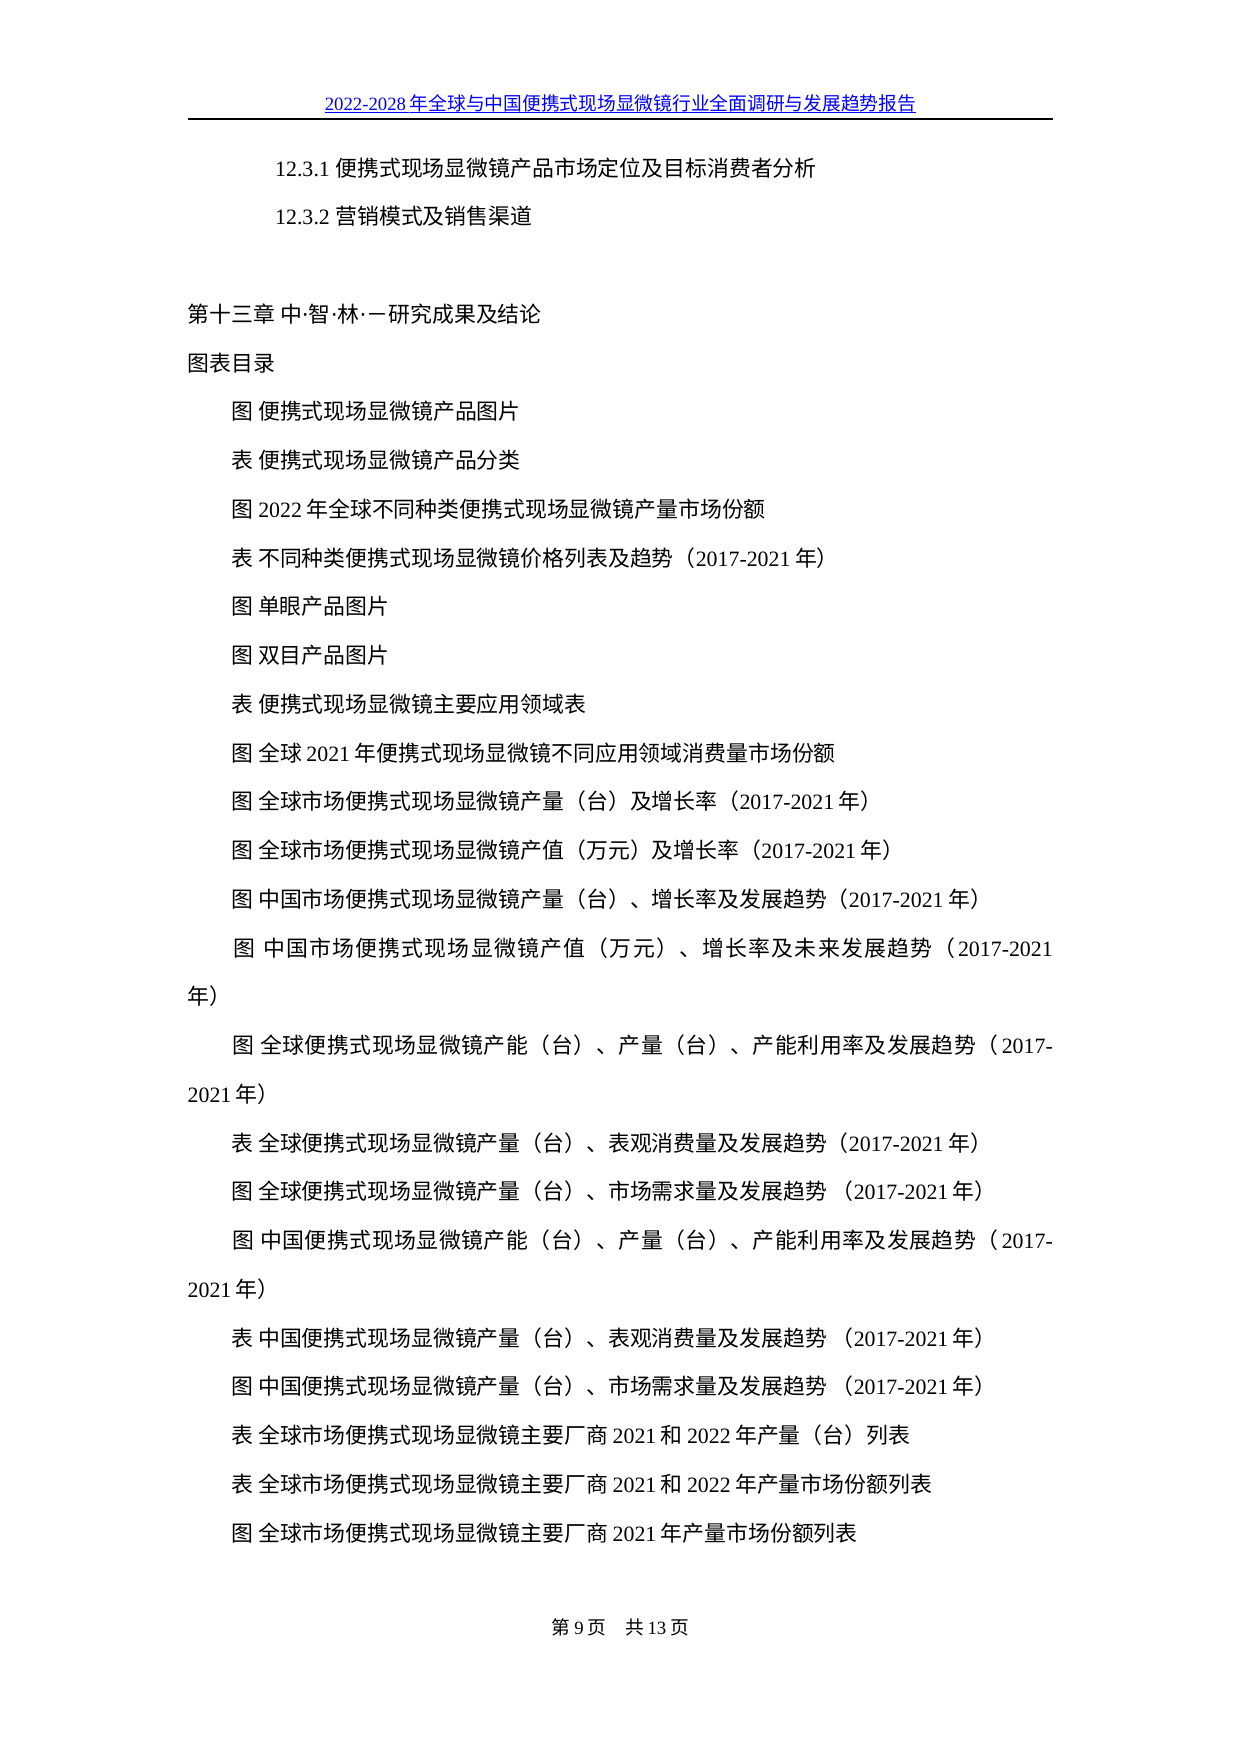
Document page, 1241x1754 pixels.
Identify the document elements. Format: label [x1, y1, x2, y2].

text [187, 150, 1053, 1548]
